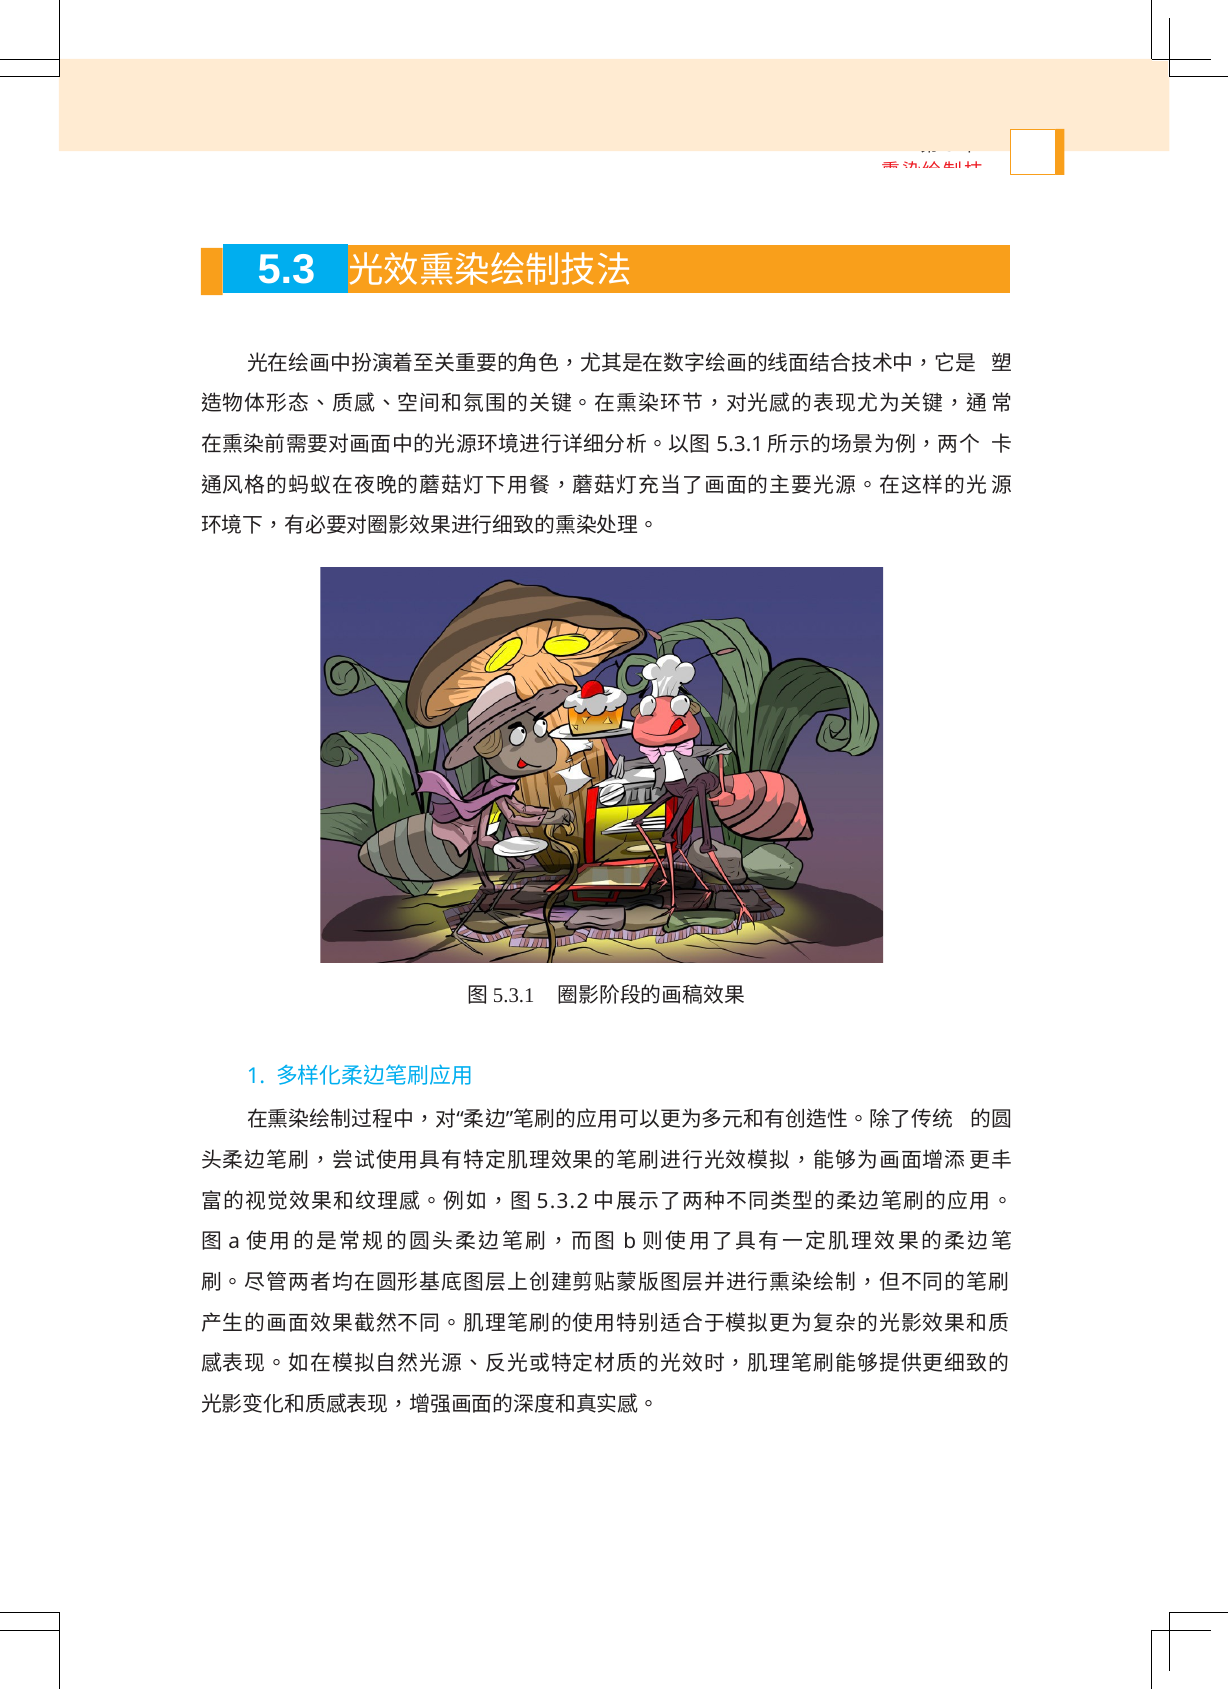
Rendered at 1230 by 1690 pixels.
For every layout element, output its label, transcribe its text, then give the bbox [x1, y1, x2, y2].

subtitle 多样化柔边笔刷应用 [247, 1060, 1056, 1090]
text 光在绘画中扮演着至关重要的角色，尤其是在数字绘画的线面结合技术中，它是 塑造物体形态、质感、空间和氛围的关键。在熏染环节，对光感的表现尤为关键，通常在熏染前需要对画面中的光源环境进行详细分析。以图5.3.1所示的场景为例，两个 卡通风格的蚂蚁在夜晚的蘑菇灯下用餐，蘑菇灯充当了画面的主要光源。在这样的光源环境下，有必要对圈影效果进行细致的熏染处理。 [201, 348, 1012, 539]
text 5.3 光效熏染绘制技法 [222, 243, 1056, 293]
text 在熏染绘制过程中，对“柔边”笔刷的应用可以更为多元和有创造性。除了传统 的圆头柔边笔刷，尝试使用具有特定肌理效果的笔刷进行光效模拟，能够为画面增添更丰富的视觉效果和纹理感。例如，图5.3.2中展示了两种不同类型的柔边笔刷的应用。图a使用的是常规的圆头柔边笔刷，而图b则使用了具有一定肌理效果的柔边笔刷。尽管两者均在圆形基底图层上创建剪贴蒙版图层并进行熏染绘制，但不同的笔刷产生的画面效果截然不同。肌理笔刷的使用特别适合于模拟更为复杂的光影效果和质感表现。如在模拟自然光源、反光或特定材质的光效时，肌理笔刷能够提供更细致的光影变化和质感表现，增强画面的深度和真实感。 [201, 1104, 1013, 1417]
picture [320, 567, 884, 963]
